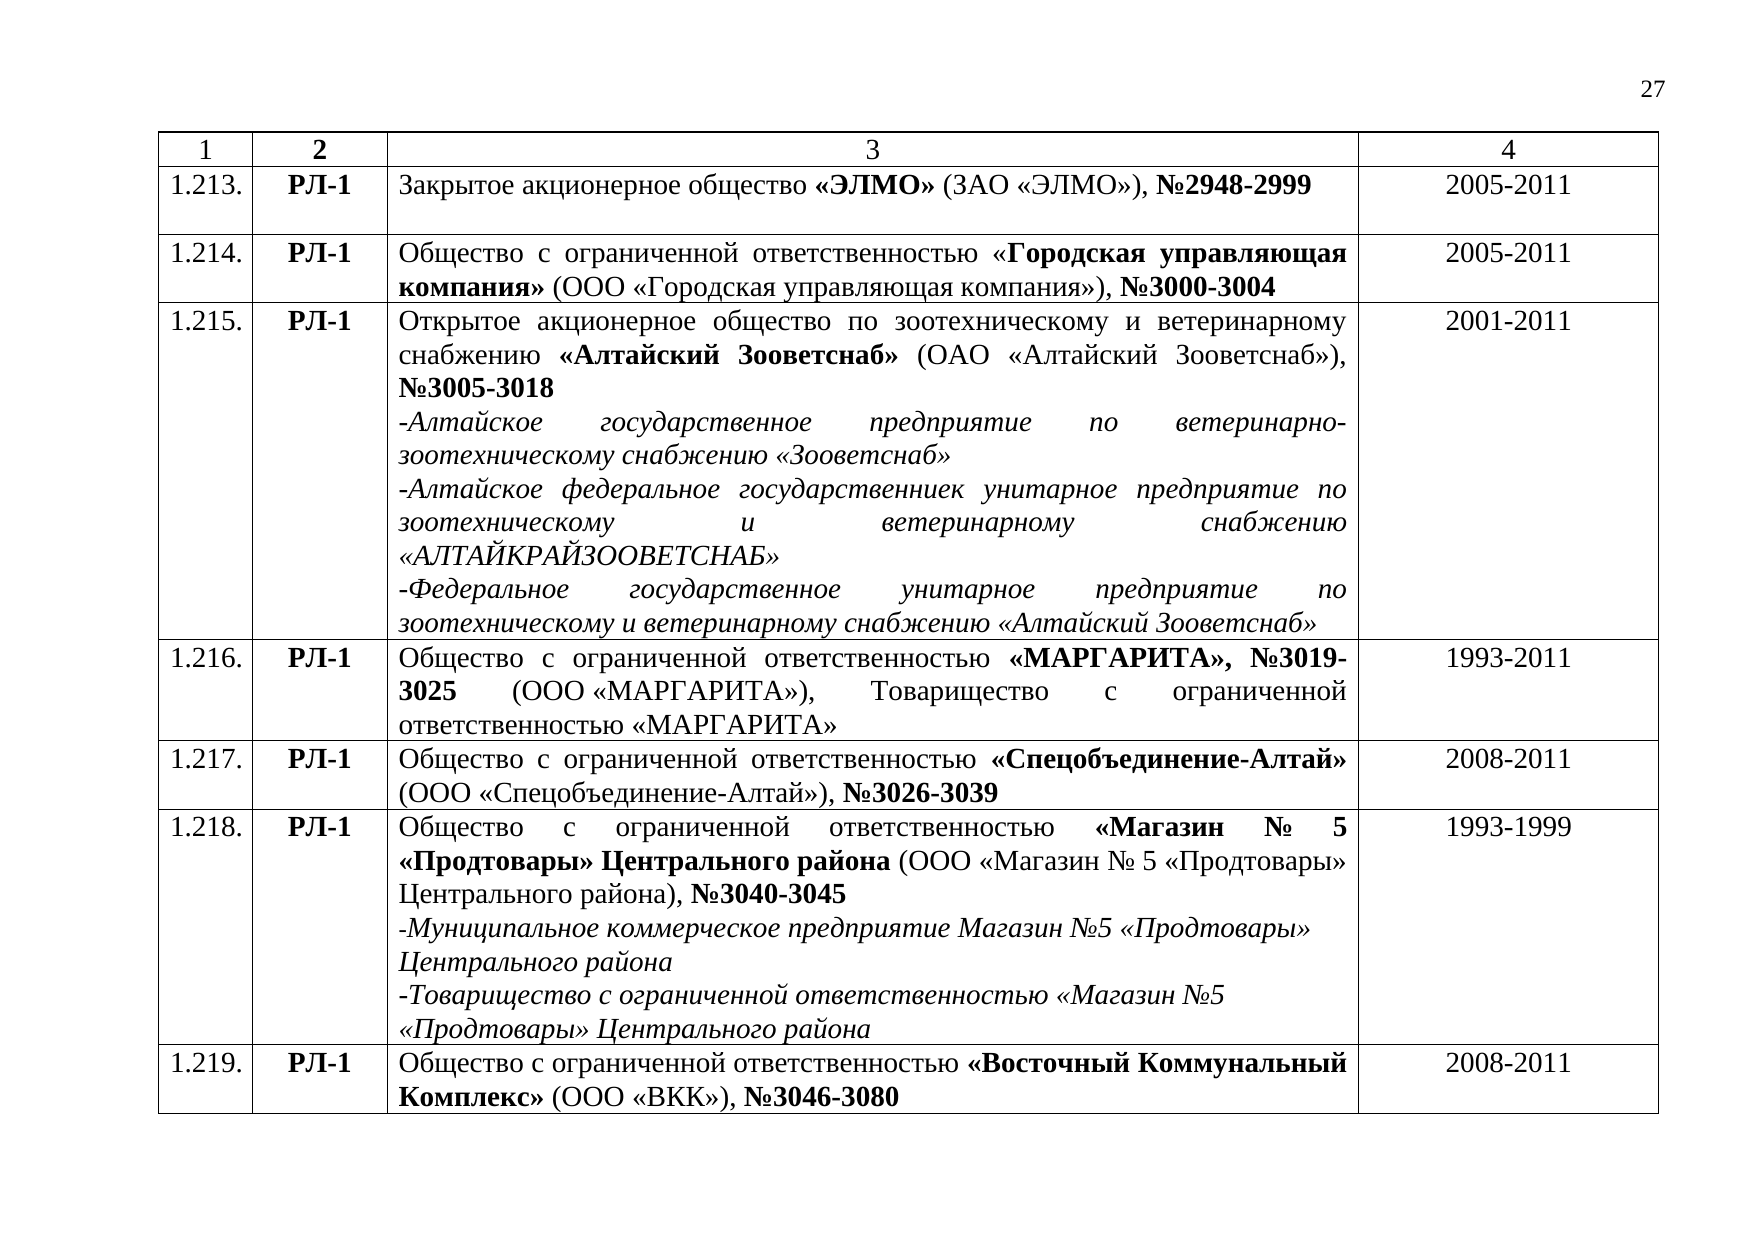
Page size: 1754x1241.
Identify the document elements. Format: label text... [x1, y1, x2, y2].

table_cell Открытое акционерное общество по зоотехническому и ветеринарному снабжению «Алтайский Зооветснаб» (ОАО «Алтайский Зооветснаб»), №3005-3018 -Алтайское государственное предприятие по ветеринарно-зоотехническому снабжению «Зооветснаб» -Алтайское федеральное государственниек унитарное предприятие по зоотехническому и ветеринарному снабжению «АЛТАЙКРАЙЗООВЕТСНАБ» -Федеральное государственное унитарное предприятие по зоотехническому и ветеринарному снабжению «Алтайский Зооветснаб» [388, 303, 1358, 639]
table_cell Общество с ограниченной ответственностью «Магазин № 5 «Продтовары» Центрального района (ООО «Магазин № 5 «Продтовары» Центрального района), №3040-3045 -Муниципальное коммерческое предприятие Магазин №5 «Продтовары» Центрального района -Товарищество с ограниченной ответственностью «Магазин №5 «Продтовары» Центрального района [388, 810, 1358, 1044]
table_cell РЛ-1 [253, 1045, 387, 1112]
table_cell РЛ-1 [253, 235, 387, 302]
table_cell [159, 167, 252, 234]
table_cell Общество с ограниченной ответственностью «МАРГАРИТА», №3019-3025 (ООО «МАРГАРИТА»), Товарищество с ограниченной ответственностью «МАРГАРИТА» [388, 640, 1358, 740]
table_cell [159, 810, 252, 1044]
table_cell 2008-2011 [1359, 1045, 1658, 1112]
table_cell Общество с ограниченной ответственностью «Спецобъединение-Алтай» (ООО «Спецобъединение-Алтай»), №3026-3039 [388, 741, 1358, 808]
table_cell Общество с ограниченной ответственностью «Восточный Коммунальный Комплекс» (ООО «ВКК»), №3046-3080 [388, 1045, 1358, 1112]
table_cell [159, 640, 252, 740]
table_cell 2005-2011 [1359, 235, 1658, 302]
table_cell [159, 235, 252, 302]
table_cell РЛ-1 [253, 741, 387, 808]
table_header 4 [1359, 133, 1658, 166]
table_cell 2008-2011 [1359, 741, 1658, 808]
table_cell РЛ-1 [253, 810, 387, 1044]
table_cell 2005-2011 [1359, 167, 1658, 234]
table_cell Общество с ограниченной ответственностью «Городская управляющая компания» (ООО «Городская управляющая компания»), №3000-3004 [388, 235, 1358, 302]
table_cell РЛ-1 [253, 640, 387, 740]
table_cell РЛ-1 [253, 167, 387, 234]
table_header 2 [253, 133, 387, 166]
table_cell [159, 303, 252, 639]
table_header 1 [159, 133, 252, 166]
table_cell [159, 1045, 252, 1112]
table_cell [159, 741, 252, 808]
table_header 3 [388, 133, 1358, 166]
table_cell 2001-2011 [1359, 303, 1658, 639]
table_cell 1993-1999 [1359, 810, 1658, 1044]
table_cell 1993-2011 [1359, 640, 1658, 740]
table_cell РЛ-1 [253, 303, 387, 639]
table_cell Закрытое акционерное общество «ЭЛМО» (ЗАО «ЭЛМО»), №2948-2999 [388, 167, 1358, 234]
